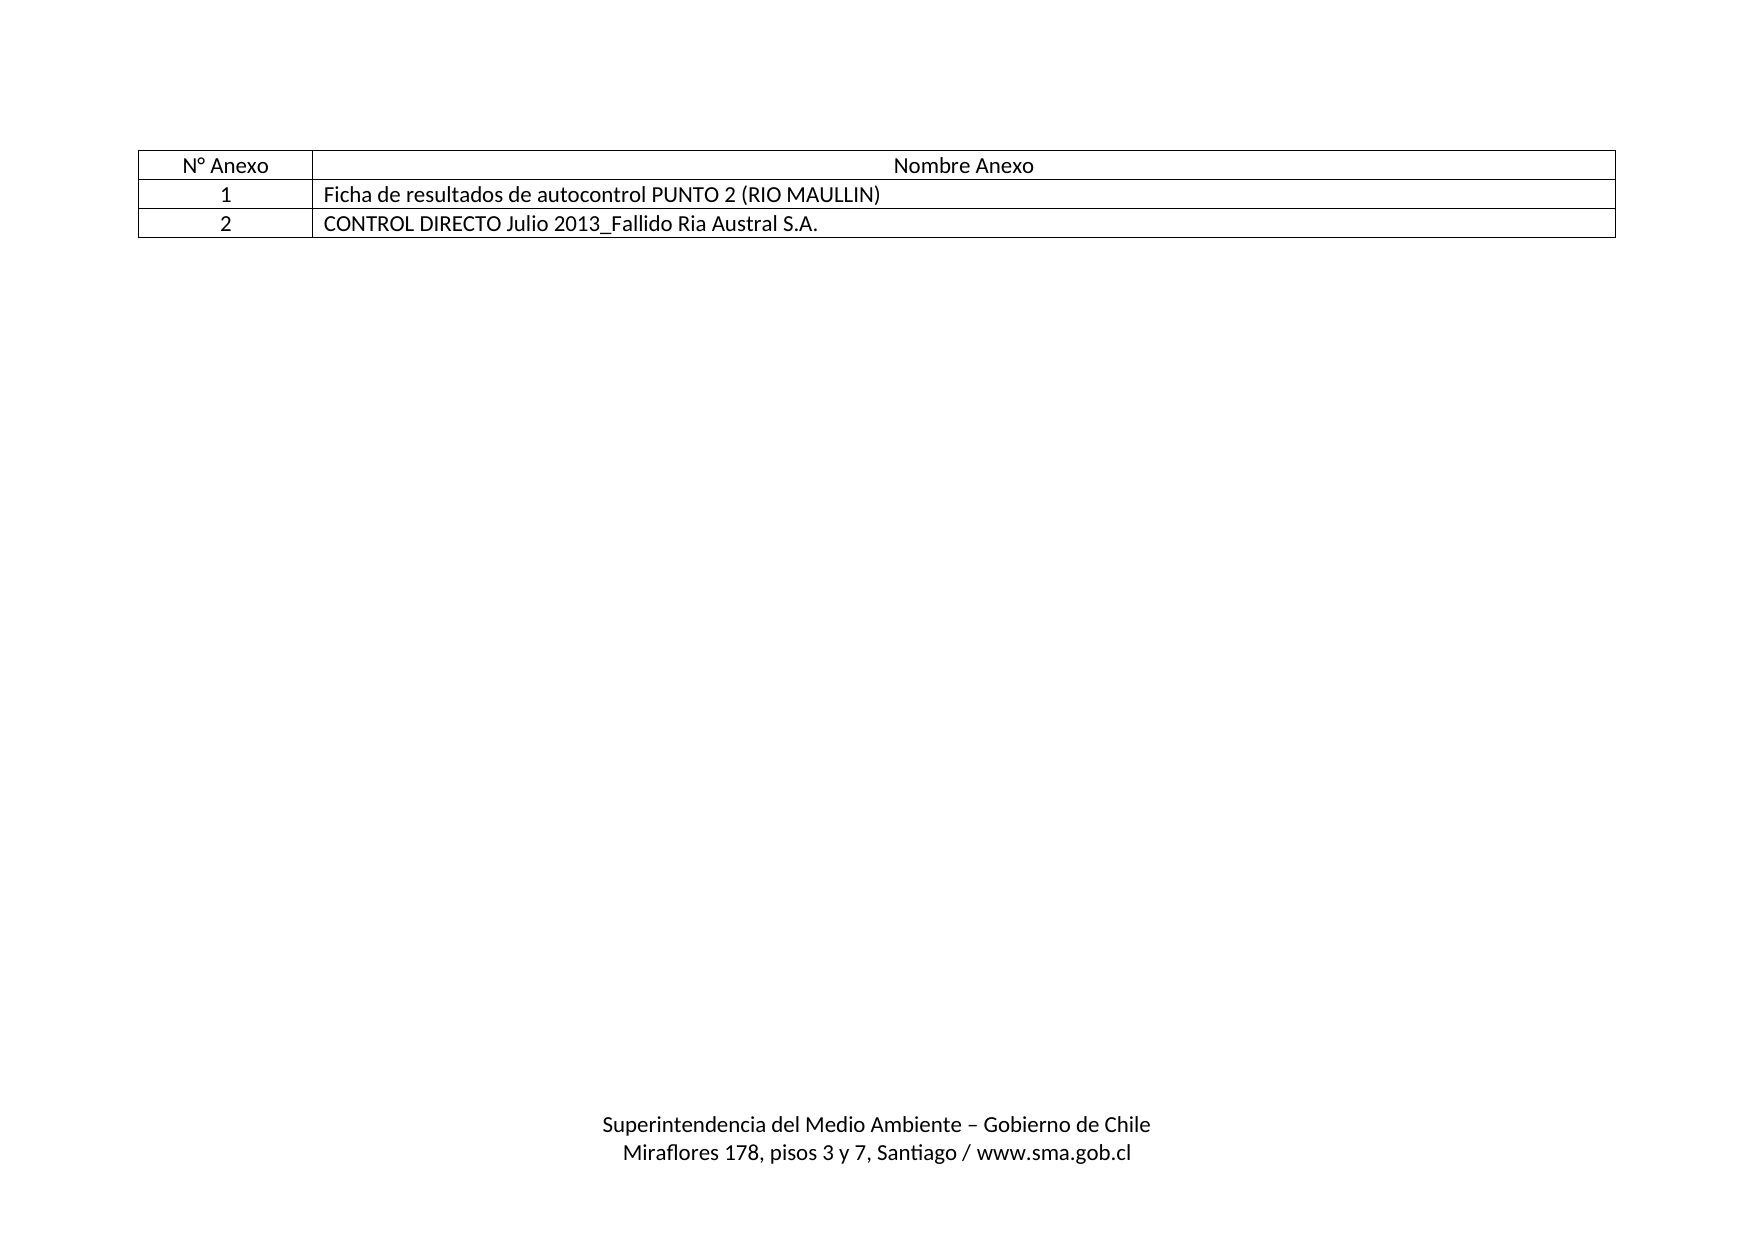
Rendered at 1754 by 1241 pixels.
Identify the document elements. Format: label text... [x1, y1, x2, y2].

table_cell 2 [139, 209, 312, 237]
table_header Nombre Anexo [313, 151, 1615, 179]
table_cell 1 [139, 180, 312, 208]
table_header N° Anexo [139, 151, 312, 179]
table_cell Ficha de resultados de autocontrol PUNTO 2 (RIO MAULLIN) [313, 180, 1615, 208]
table_cell CONTROL DIRECTO Julio 2013_Fallido Ria Austral S.A. [313, 209, 1615, 237]
